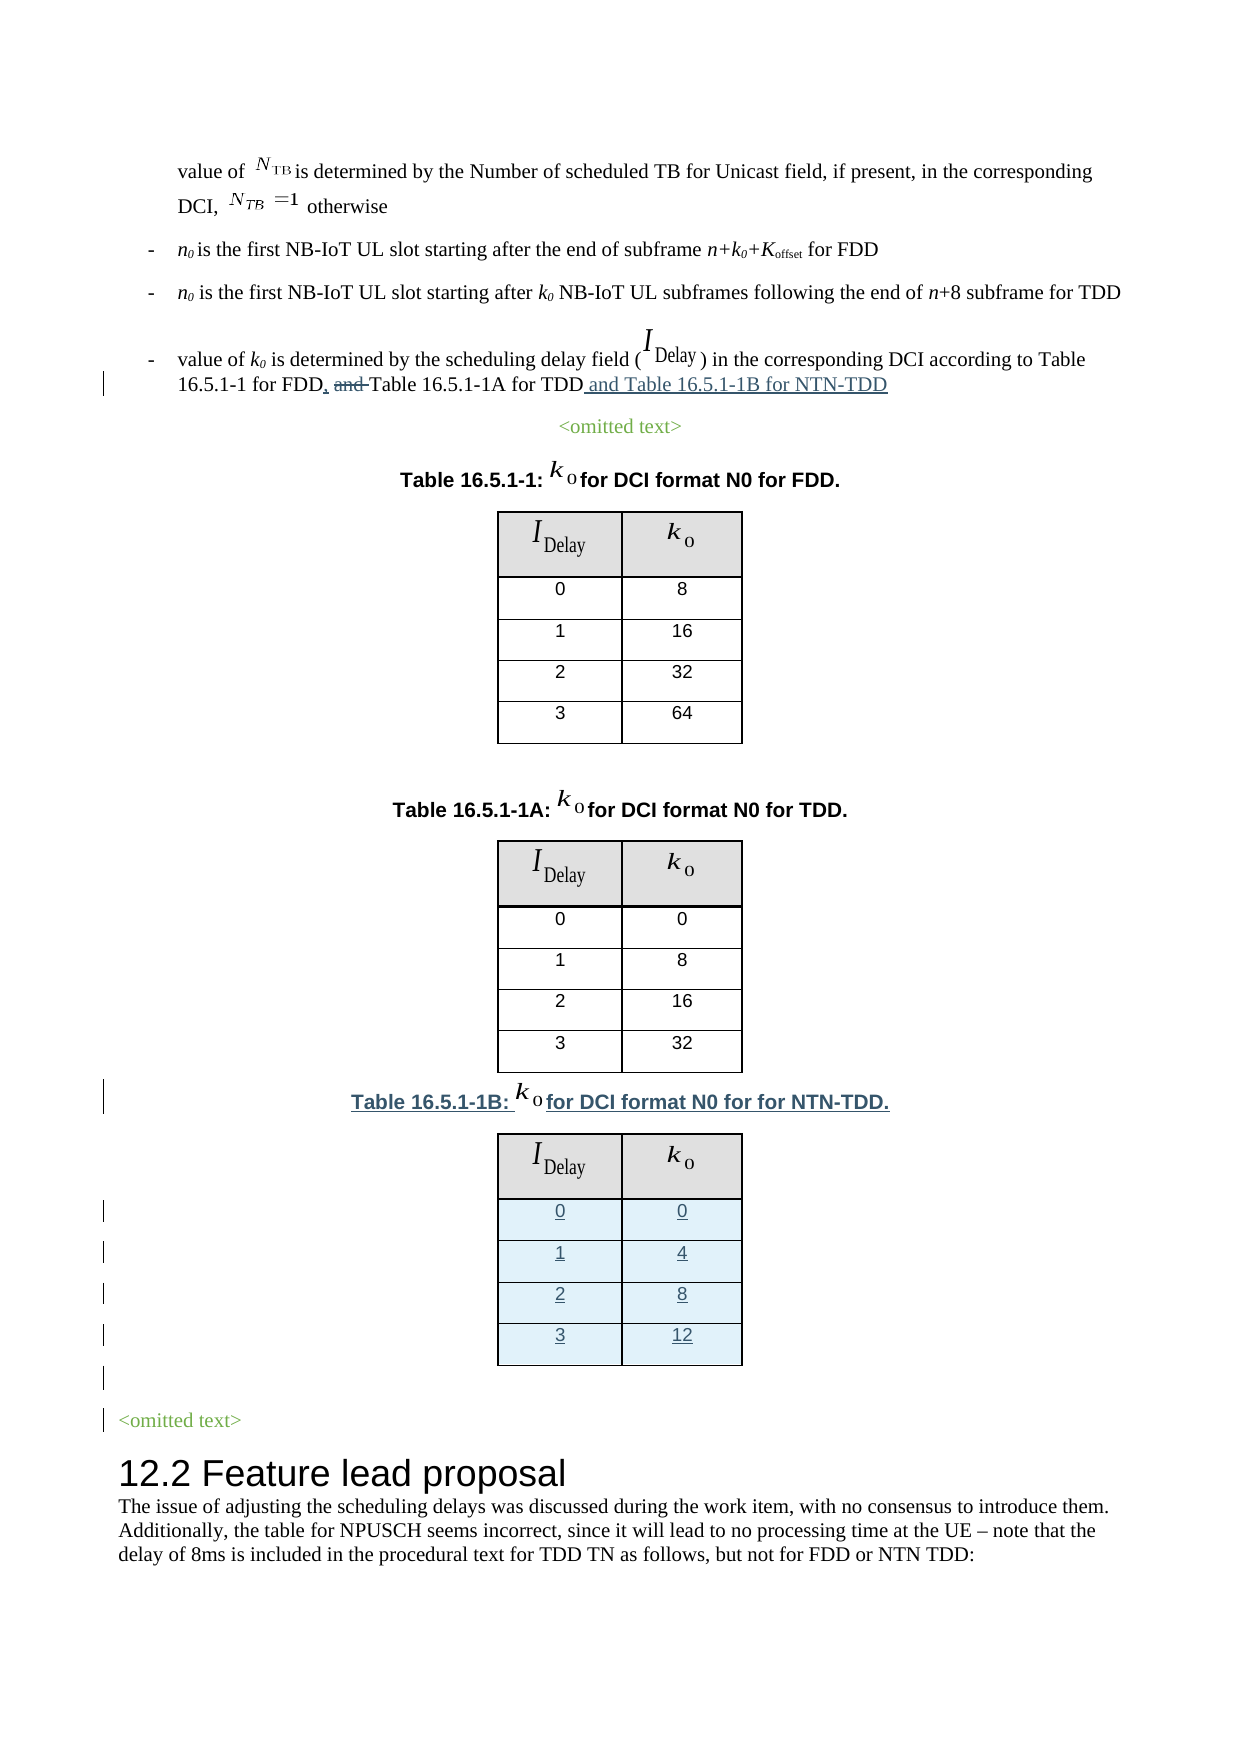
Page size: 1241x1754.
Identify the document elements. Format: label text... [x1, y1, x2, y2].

table_header [623, 1135, 741, 1198]
table_header [499, 513, 621, 576]
table_cell 3 [499, 1031, 621, 1072]
table_cell 8 [623, 949, 741, 989]
table_header [499, 1135, 621, 1198]
text Table 16.5.1-1: for DCI format N0 for FDD. [118, 457, 1122, 492]
table_cell 32 [623, 661, 741, 701]
table_cell 32 [623, 1031, 741, 1072]
table_cell 16 [623, 990, 741, 1030]
text - n0 is the first NB-IoT UL slot starting after the end of subframe n+k0+Koffset for FDD [148, 237, 1122, 261]
table_header [499, 842, 621, 905]
table_cell 0 [499, 578, 621, 618]
text - n0 is the first NB-IoT UL slot starting after k0 NB-IoT UL subframes following the end of n+8 subframe for TDD [148, 280, 1122, 304]
text Table 16.5.1-1A: for DCI format N0 for TDD. [118, 786, 1122, 821]
table_cell 8 [623, 578, 741, 618]
text The issue of adjusting the scheduling delays was discussed during the work item, with no consensus to introduce them. Additionally, the table for NPUSCH seems incorrect, since it will lead to no processing time at the UE – note that the delay of 8ms is included in the procedural text for TDD TN as follows, but not for FDD or NTN TDD: [118, 1494, 1122, 1566]
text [148, 148, 1122, 218]
table_header [623, 842, 741, 905]
table_cell 0 [623, 908, 741, 948]
table_cell 0 [499, 908, 621, 948]
text - value of k0 is determined by the scheduling delay field () in the corresponding DCI according to Table 16.5.1-1 for FDD Table 16.5.1-1A for TDD [148, 322, 1122, 396]
text <omitted text> [118, 414, 1122, 438]
table_cell 1 [499, 949, 621, 989]
table_cell 2 [499, 661, 621, 701]
table_cell 3 [499, 702, 621, 742]
table_cell 2 [499, 990, 621, 1030]
table_cell 64 [623, 702, 741, 742]
subtitle 12.2 Feature lead proposal [118, 1451, 1122, 1494]
table_header [623, 513, 741, 576]
text <omitted text> [118, 1408, 1122, 1432]
table_cell 1 [499, 620, 621, 660]
table_cell 16 [623, 620, 741, 660]
